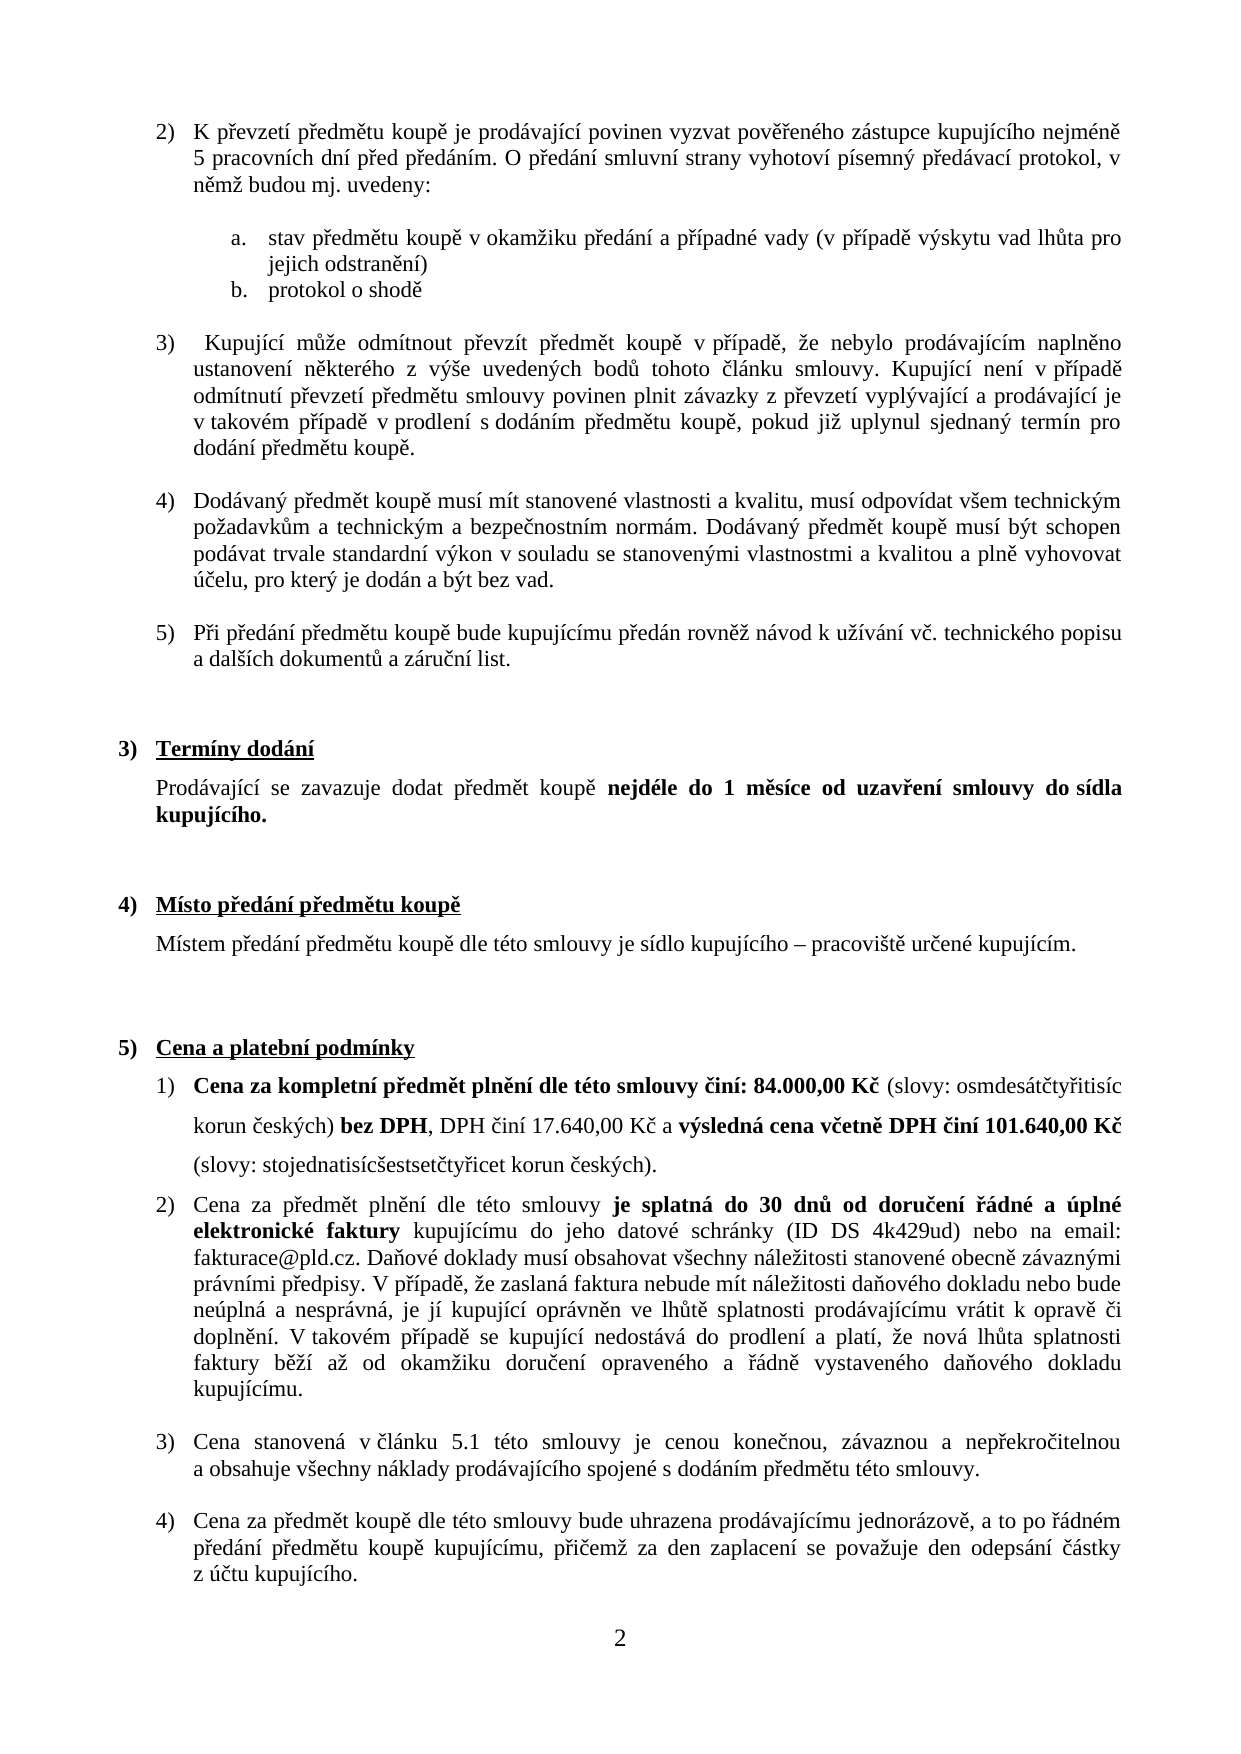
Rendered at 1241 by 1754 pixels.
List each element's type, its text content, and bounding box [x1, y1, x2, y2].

subtitle Místo předání předmětu koupě [118, 891, 1122, 917]
text Místem předání předmětu koupě dle této smlouvy je sídlo kupujícího – pracoviště určené kupujícím. [156, 930, 1122, 956]
list stav předmětu koupě v okamžiku předání a případné vady (v případě výskytu vad lhůta pro jejich odstranění) [231, 223, 1122, 276]
list Kupující může odmítnout převzít předmět koupě v případě, že nebylo prodávajícím naplněno ustanovení některého z výše uvedených bodů tohoto článku smlouvy. Kupující není v případě odmítnutí převzetí předmětu smlouvy povinen plnit závazky z převzetí vyplývající a prodávající je v takovém případě v prodlení s dodáním předmětu koupě, pokud již uplynul sjednaný termín pro dodání předmětu koupě. [156, 329, 1122, 461]
list Při předání předmětu koupě bude kupujícímu předán rovněž návod k užívání vč. technického popisu a dalších dokumentů a záruční list. [156, 619, 1122, 672]
list Cena za předmět plnění dle této smlouvy je splatná do 30 dnů od doručení řádné a úplné elektronické faktury kupujícímu do jeho datové schránky (ID DS 4k429ud) nebo na email: fakturace@pld.cz. Daňové doklady musí obsahovat všechny náležitosti stanovené obecně závaznými právními předpisy. V případě, že zaslaná faktura nebude mít náležitosti daňového dokladu nebo bude neúplná a nesprávná, je jí kupující oprávněn ve lhůtě splatnosti prodávajícímu vrátit k opravě či doplnění. V takovém případě se kupující nedostává do prodlení a platí, že nová lhůta splatnosti faktury běží až od okamžiku doručení opraveného a řádně vystaveného daňového dokladu kupujícímu. [156, 1191, 1122, 1402]
subtitle Cena a platební podmínky [118, 1034, 1122, 1060]
subtitle Termíny dodání [118, 735, 1122, 762]
list Dodávaný předmět koupě musí mít stanovené vlastnosti a kvalitu, musí odpovídat všem technickým požadavkům a technickým a bezpečnostním normám. Dodávaný předmět koupě musí být schopen podávat trvale standardní výkon v souladu se stanovenými vlastnostmi a kvalitou a plně vyhovovat účelu, pro který je dodán a být bez vad. [156, 487, 1122, 592]
list Cena za předmět koupě dle této smlouvy bude uhrazena prodávajícímu jednorázově, a to po řádném předání předmětu koupě kupujícímu, přičemž za den zaplacení se považuje den odepsání částky z účtu kupujícího. [156, 1507, 1122, 1586]
list protokol o shodě [231, 276, 1122, 303]
list Cena za kompletní předmět plnění dle této smlouvy činí: 84.000,00 Kč (slovy: osmdesátčtyřitisíc korun českých) bez DPH, DPH činí 17.640,00 Kč a výsledná cena včetně DPH činí 101.640,00 Kč (slovy: stojednatisícšestsetčtyřicet korun českých). [156, 1073, 1122, 1178]
list K převzetí předmětu koupě je prodávající povinen vyzvat pověřeného zástupce kupujícího nejméně 5 pracovních dní před předáním. O předání smluvní strany vyhotoví písemný předávací protokol, v němž budou mj. uvedeny: [156, 118, 1122, 197]
text Prodávající se zavazuje dodat předmět koupě nejdéle do 1 měsíce od uzavření smlouvy do sídla kupujícího. [156, 774, 1122, 827]
list Cena stanovená v článku 5.1 této smlouvy je cenou konečnou, závaznou a nepřekročitelnou a obsahuje všechny náklady prodávajícího spojené s dodáním předmětu této smlouvy. [156, 1428, 1122, 1481]
